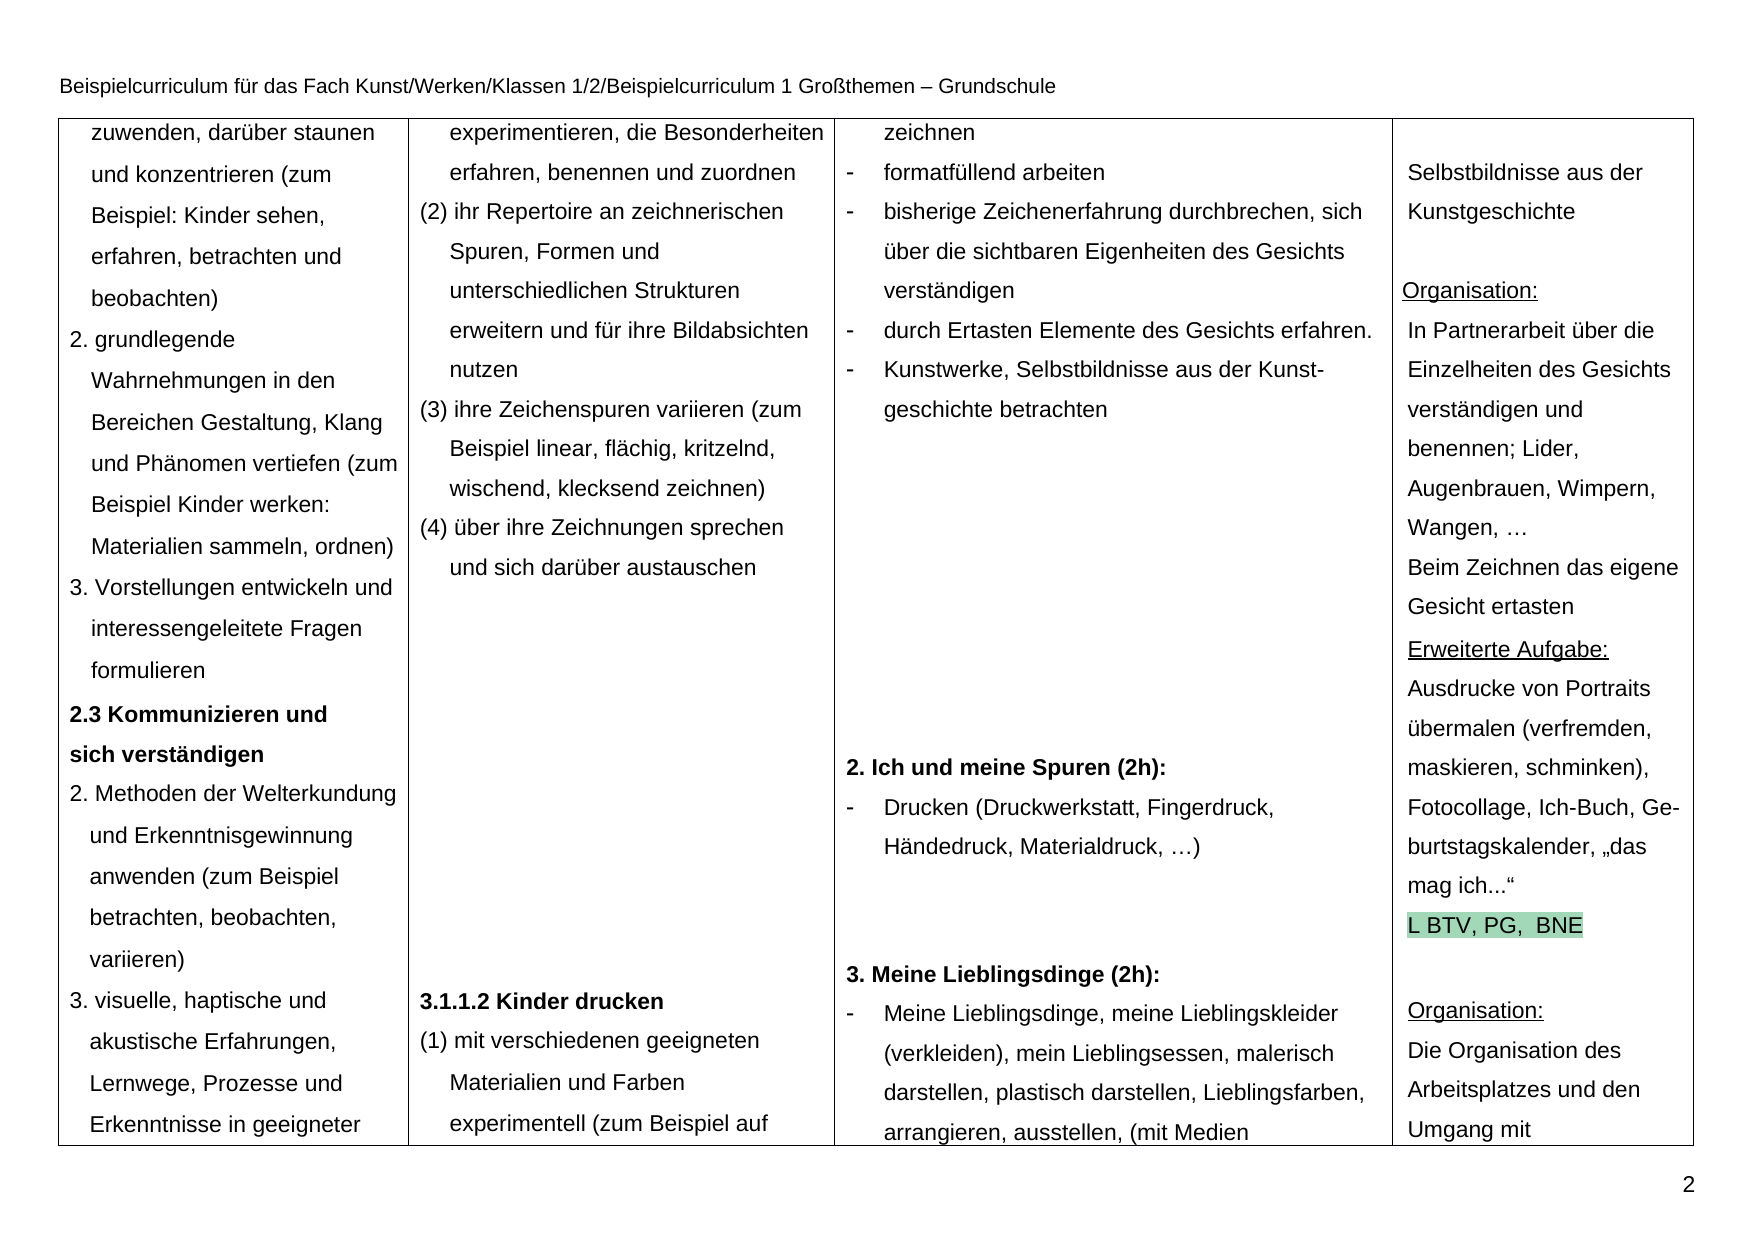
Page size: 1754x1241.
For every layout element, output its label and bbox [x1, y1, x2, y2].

table_cell [409, 119, 834, 1145]
table_cell [59, 119, 408, 1145]
